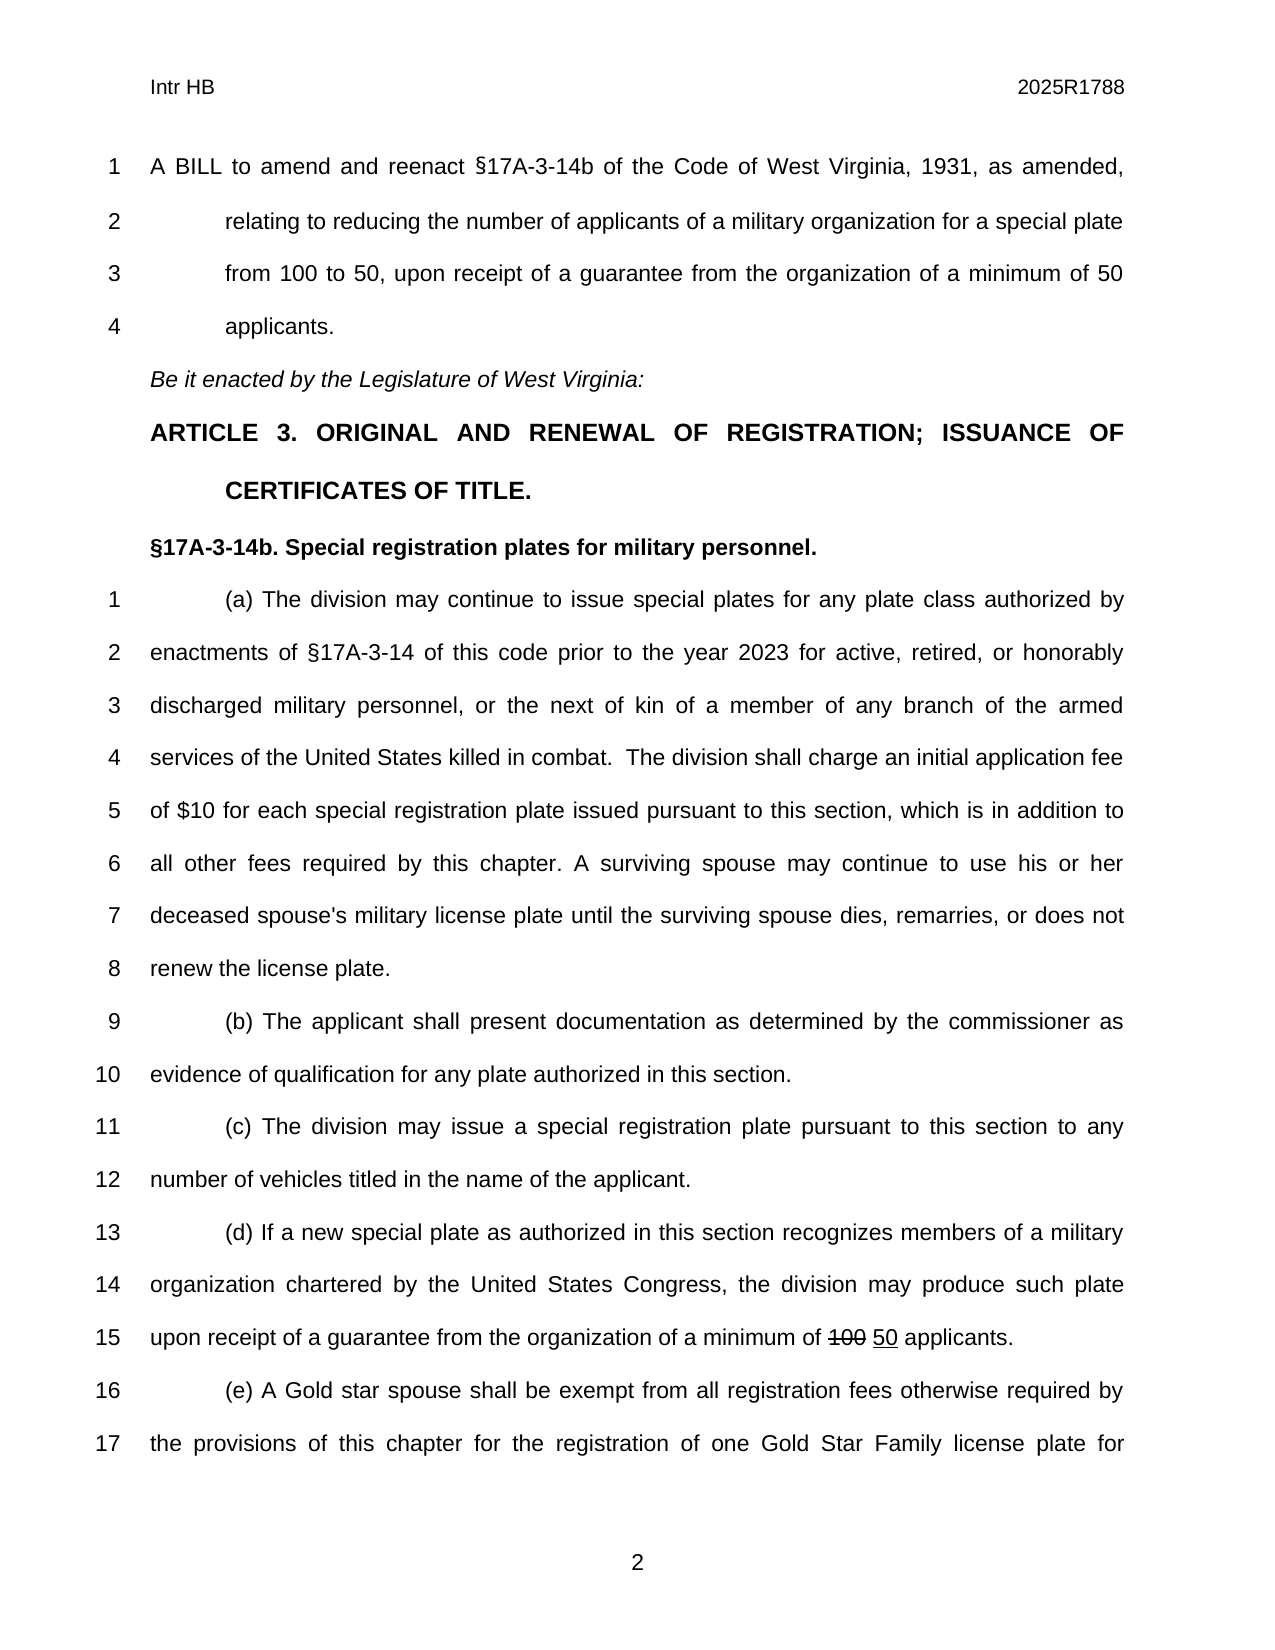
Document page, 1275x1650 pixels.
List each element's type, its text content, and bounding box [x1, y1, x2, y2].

subtitle §17A-3-14b. Special registration plates for military personnel. [150, 533, 1125, 560]
text (b) The applicant shall present documentation as determined by the commissioner as evidence of qualification for any plate authorized in this section. [150, 1008, 1125, 1087]
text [150, 1377, 1125, 1456]
title A BILL to amend and reenact §17A-3-14b of the Code of West Virginia, 1931, as amended, relating to reducing the number of applicants of a military organization for a special plate from 100 to 50, upon receipt of a guarantee from the organization of a minimum of 50 applicants. [150, 150, 1125, 339]
text (a) The division may continue to issue special plates for any plate class authorized by enactments of §17A-3-14 of this code prior to the year 2023 for active, retired, or honorably discharged military personnel, or the next of kin of a member of any branch of the armed services of the United States killed in combat. The division shall charge an initial application fee of $10 for each special registration plate issued pursuant to this section, which is in addition to all other fees required by this chapter. A surviving spouse may continue to use his or her deceased spouse's military license plate until the surviving spouse dies, remarries, or does not renew the license plate. [150, 586, 1125, 981]
text Be it enacted by the Legislature of West Virginia: [150, 366, 1125, 392]
text (c) The division may issue a special registration plate pursuant to this section to any number of vehicles titled in the name of the applicant. [150, 1113, 1125, 1192]
text (d) If a new special plate as authorized in this section recognizes members of a military organization chartered by the United States Congress, the division may produce such plate upon receipt of a guarantee from the organization of a minimum of 100 50 applicants. [150, 1219, 1125, 1350]
subtitle ARTICLE 3. ORIGINAL AND RENEWAL OF REGISTRATION; ISSUANCE OF CERTIFICATES OF TITLE. [150, 418, 1125, 505]
